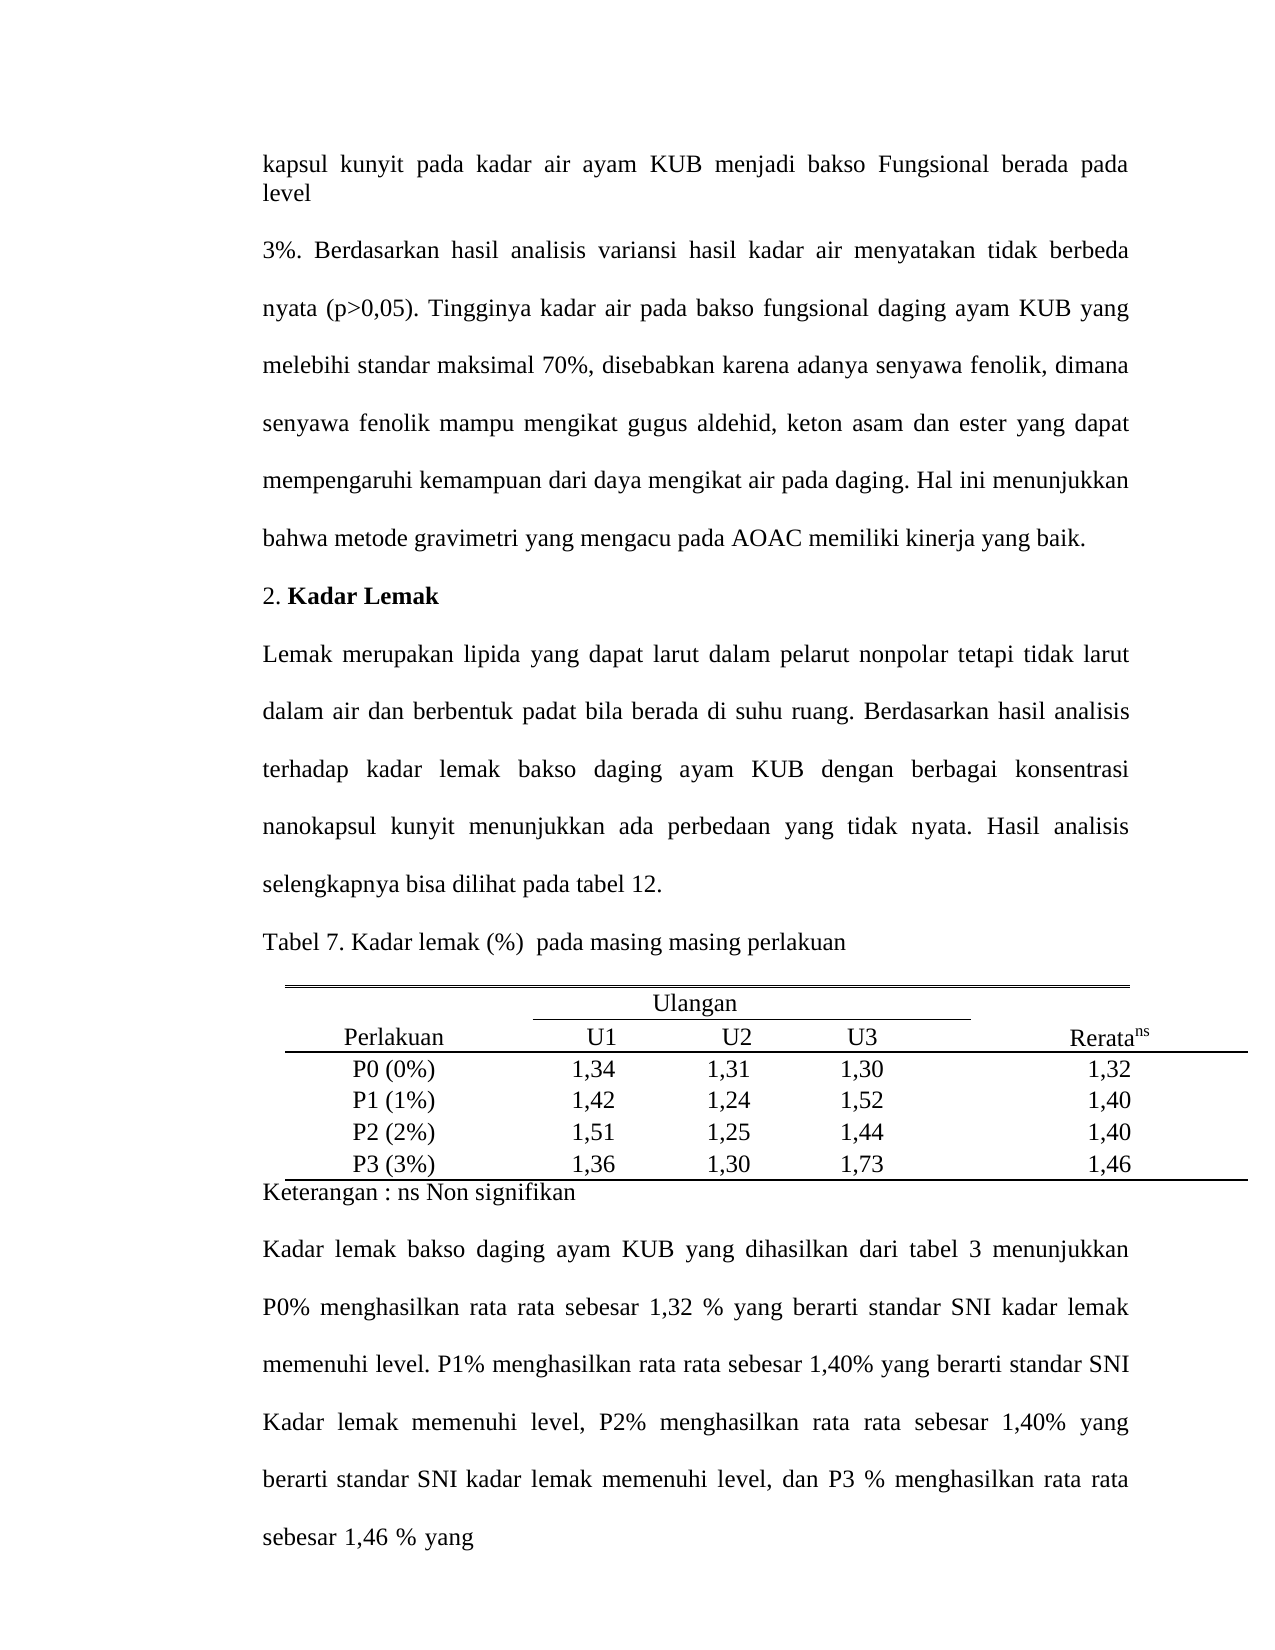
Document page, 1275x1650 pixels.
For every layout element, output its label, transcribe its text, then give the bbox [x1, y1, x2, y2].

table_cell P1 (1%) [285, 1085, 532, 1117]
text Ulangan [648, 989, 741, 1016]
text 3%. Berdasarkan hasil analisis variansi hasil kadar air menyatakan tidak berbeda nyata (p>0,05). Tingginya kadar air pada bakso fungsional daging ayam KUB yang melebihi standar maksimal 70%, disebabkan karena adanya senyawa fenolik, dimana senyawa fenolik mampu mengikat gugus aldehid, keton asam dan ester yang dapat mempengaruhi kemampuan dari daya mengikat air pada daging. Hal ini menunjukkan bahwa metode gravimetri yang mengacu pada AOAC memiliki kinerja yang baik. [262, 235, 1129, 552]
table_cell 1,42 [533, 1085, 669, 1117]
table_header U2 [669, 1020, 803, 1051]
text kapsul kunyit pada kadar air ayam KUB menjadi bakso Fungsional berada pada level [262, 149, 1128, 207]
table_cell 1,73 [803, 1149, 971, 1179]
table_cell 1,30 [669, 1149, 803, 1179]
text 2. Kadar Lemak [262, 581, 442, 610]
table_cell 1,32 [971, 1053, 1247, 1085]
text Lemak merupakan lipida yang dapat larut dalam pelarut nonpolar tetapi tidak larut dalam air dan berbentuk padat bila berada di suhu ruang. Berdasarkan hasil analisis terhadap kadar lemak bakso daging ayam KUB dengan berbagai konsentrasi nanokapsul kunyit menunjukkan ada perbedaan yang tidak nyata. Hasil analisis selengkapnya bisa dilihat pada tabel 12. [262, 639, 1129, 898]
table_cell 1,25 [669, 1117, 803, 1148]
table_cell 1,31 [669, 1053, 803, 1085]
table_cell 1,51 [533, 1117, 669, 1148]
text Tabel 7. Kadar lemak (%) pada masing masing perlakuan [262, 928, 848, 955]
text Kadar lemak bakso daging ayam KUB yang dihasilkan dari tabel 3 menunjukkan P0% menghasilkan rata rata sebesar 1,32 % yang berarti standar SNI kadar lemak memenuhi level. P1% menghasilkan rata rata sebesar 1,40% yang berarti standar SNI Kadar lemak memenuhi level, P2% menghasilkan rata rata sebesar 1,40% yang berarti standar SNI kadar lemak memenuhi level, dan P3 % menghasilkan rata rata sebesar 1,46 % yang [262, 1234, 1129, 1551]
table_cell 1,40 [971, 1117, 1247, 1148]
table_cell 1,34 [533, 1053, 669, 1085]
table_header U1 [533, 1020, 669, 1051]
table_header Perlakuan [285, 1019, 532, 1051]
text Keterangan : ns Non signifikan [262, 1181, 579, 1206]
table_cell 1,52 [803, 1085, 971, 1117]
table_cell 1,24 [669, 1085, 803, 1117]
table_cell 1,44 [803, 1117, 971, 1148]
table_cell P0 (0%) [285, 1053, 532, 1085]
table_cell 1,30 [803, 1053, 971, 1085]
table_cell P2 (2%) [285, 1117, 532, 1148]
table_header Reratans [971, 1019, 1247, 1051]
table_cell 1,46 [971, 1149, 1247, 1179]
table_header U3 [803, 1020, 971, 1051]
table_cell P3 (3%) [285, 1149, 532, 1179]
table_cell 1,36 [533, 1149, 669, 1179]
table_cell 1,40 [971, 1085, 1247, 1117]
